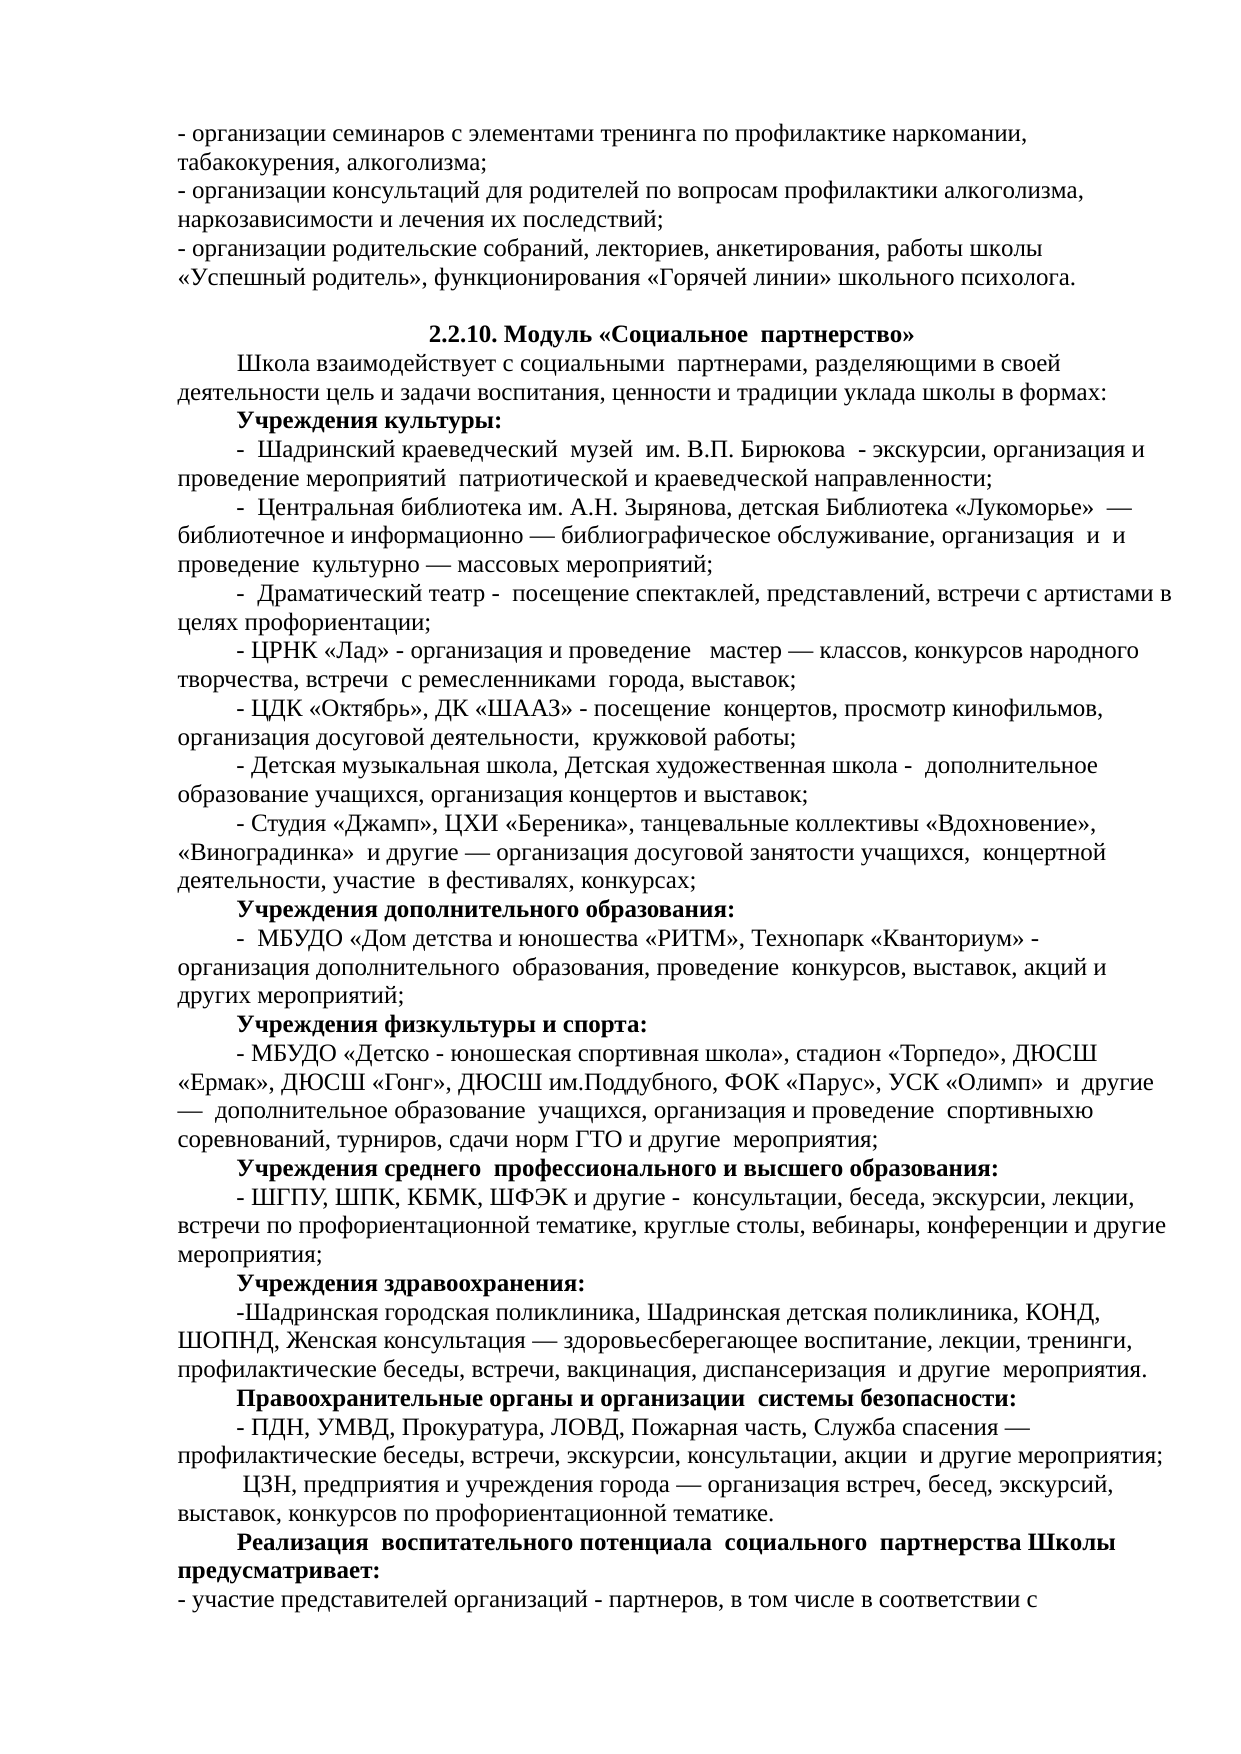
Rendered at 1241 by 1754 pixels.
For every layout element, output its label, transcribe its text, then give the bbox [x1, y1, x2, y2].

text - Центральная библиотека им. А.Н. Зырянова, детская Библиотека «Лукоморье» — библиотечное и информационно — библиографическое обслуживание, организация и и проведение культурно — массовых мероприятий; [177, 492, 1172, 578]
text - организации консультаций для родителей по вопросам профилактики алкоголизма, наркозависимости и лечения их последствий; [177, 176, 1167, 233]
text Реализация воспитательного потенциала социального партнерства Школы [177, 1527, 1167, 1556]
text Правоохранительные органы и организации системы безопасности: [177, 1383, 1172, 1412]
text - участие представителей организаций - партнеров, в том числе в соответствии с [177, 1584, 1167, 1613]
text - Драматический театр - посещение спектаклей, представлений, встречи с артистами в целях профориентации; [177, 578, 1172, 636]
text Учреждения среднего профессионального и высшего образования: [177, 1153, 1172, 1182]
text - Студия «Джамп», ЦХИ «Береника», танцевальные коллективы «Вдохновение», «Виноградинка» и другие — организация досуговой занятости учащихся, концертной деятельности, участие в фестивалях, конкурсах; [177, 808, 1172, 894]
text -Шадринская городская поликлиника, Шадринская детская поликлиника, КОНД, ШОПНД, Женская консультация — здоровьесберегающее воспитание, лекции, тренинги, профилактические беседы, встречи, вакцинация, диспансеризация и другие мероприятия. [177, 1297, 1172, 1383]
text Учреждения дополнительного образования: [177, 894, 1172, 923]
text - ПДН, УМВД, Прокуратура, ЛОВД, Пожарная часть, Служба спасения — профилактические беседы, встречи, экскурсии, консультации, акции и другие мероприятия; [177, 1412, 1172, 1469]
text ЦЗН, предприятия и учреждения города — организация встреч, бесед, экскурсий, выставок, конкурсов по профориентационной тематике. [177, 1469, 1172, 1527]
text 2.2.10. Модуль «Социальное партнерство» [177, 319, 1167, 348]
text Учреждения здравоохранения: [177, 1268, 1172, 1297]
text Школа взаимодействует с социальными партнерами, разделяющими в своей деятельности цель и задачи воспитания, ценности и традиции уклада школы в формах: [177, 348, 1167, 406]
text Учреждения культуры: [177, 406, 1172, 434]
text - ШГПУ, ШПК, КБМК, ШФЭК и другие - консультации, беседа, экскурсии, лекции, встречи по профориентационной тематике, круглые столы, вебинары, конференции и другие мероприятия; [177, 1182, 1172, 1268]
text - ЦРНК «Лад» - организация и проведение мастер — классов, конкурсов народного творчества, встречи с ремесленниками города, выставок; [177, 636, 1172, 693]
text - Шадринский краеведческий музей им. В.П. Бирюкова - экскурсии, организация и проведение мероприятий патриотической и краеведческой направленности; [177, 434, 1172, 492]
text - Детская музыкальная школа, Детская художественная школа - дополнительное образование учащихся, организация концертов и выставок; [177, 751, 1172, 808]
text - ЦДК «Октябрь», ДК «ШААЗ» - посещение концертов, просмотр кинофильмов, организация досуговой деятельности, кружковой работы; [177, 693, 1172, 751]
text Учреждения физкультуры и спорта: [177, 1009, 1172, 1038]
text - организации семинаров с элементами тренинга по профилактике наркомании, табакокурения, алкоголизма; [177, 118, 1167, 176]
text - организации родительские собраний, лекториев, анкетирования, работы школы «Успешный родитель», функционирования «Горячей линии» школьного психолога. [177, 233, 1167, 291]
text - МБУДО «Дом детства и юношества «РИТМ», Технопарк «Кванториум» - организация дополнительного образования, проведение конкурсов, выставок, акций и других мероприятий; [177, 923, 1172, 1009]
text предусматривает: [177, 1556, 1167, 1584]
text - МБУДО «Детско - юношеская спортивная школа», стадион «Торпедо», ДЮСШ «Ермак», ДЮСШ «Гонг», ДЮСШ им.Поддубного, ФОК «Парус», УСК «Олимп» и другие — дополнительное образование учащихся, организация и проведение спортивныхю соревнований, турниров, сдачи норм ГТО и другие мероприятия; [177, 1038, 1172, 1153]
